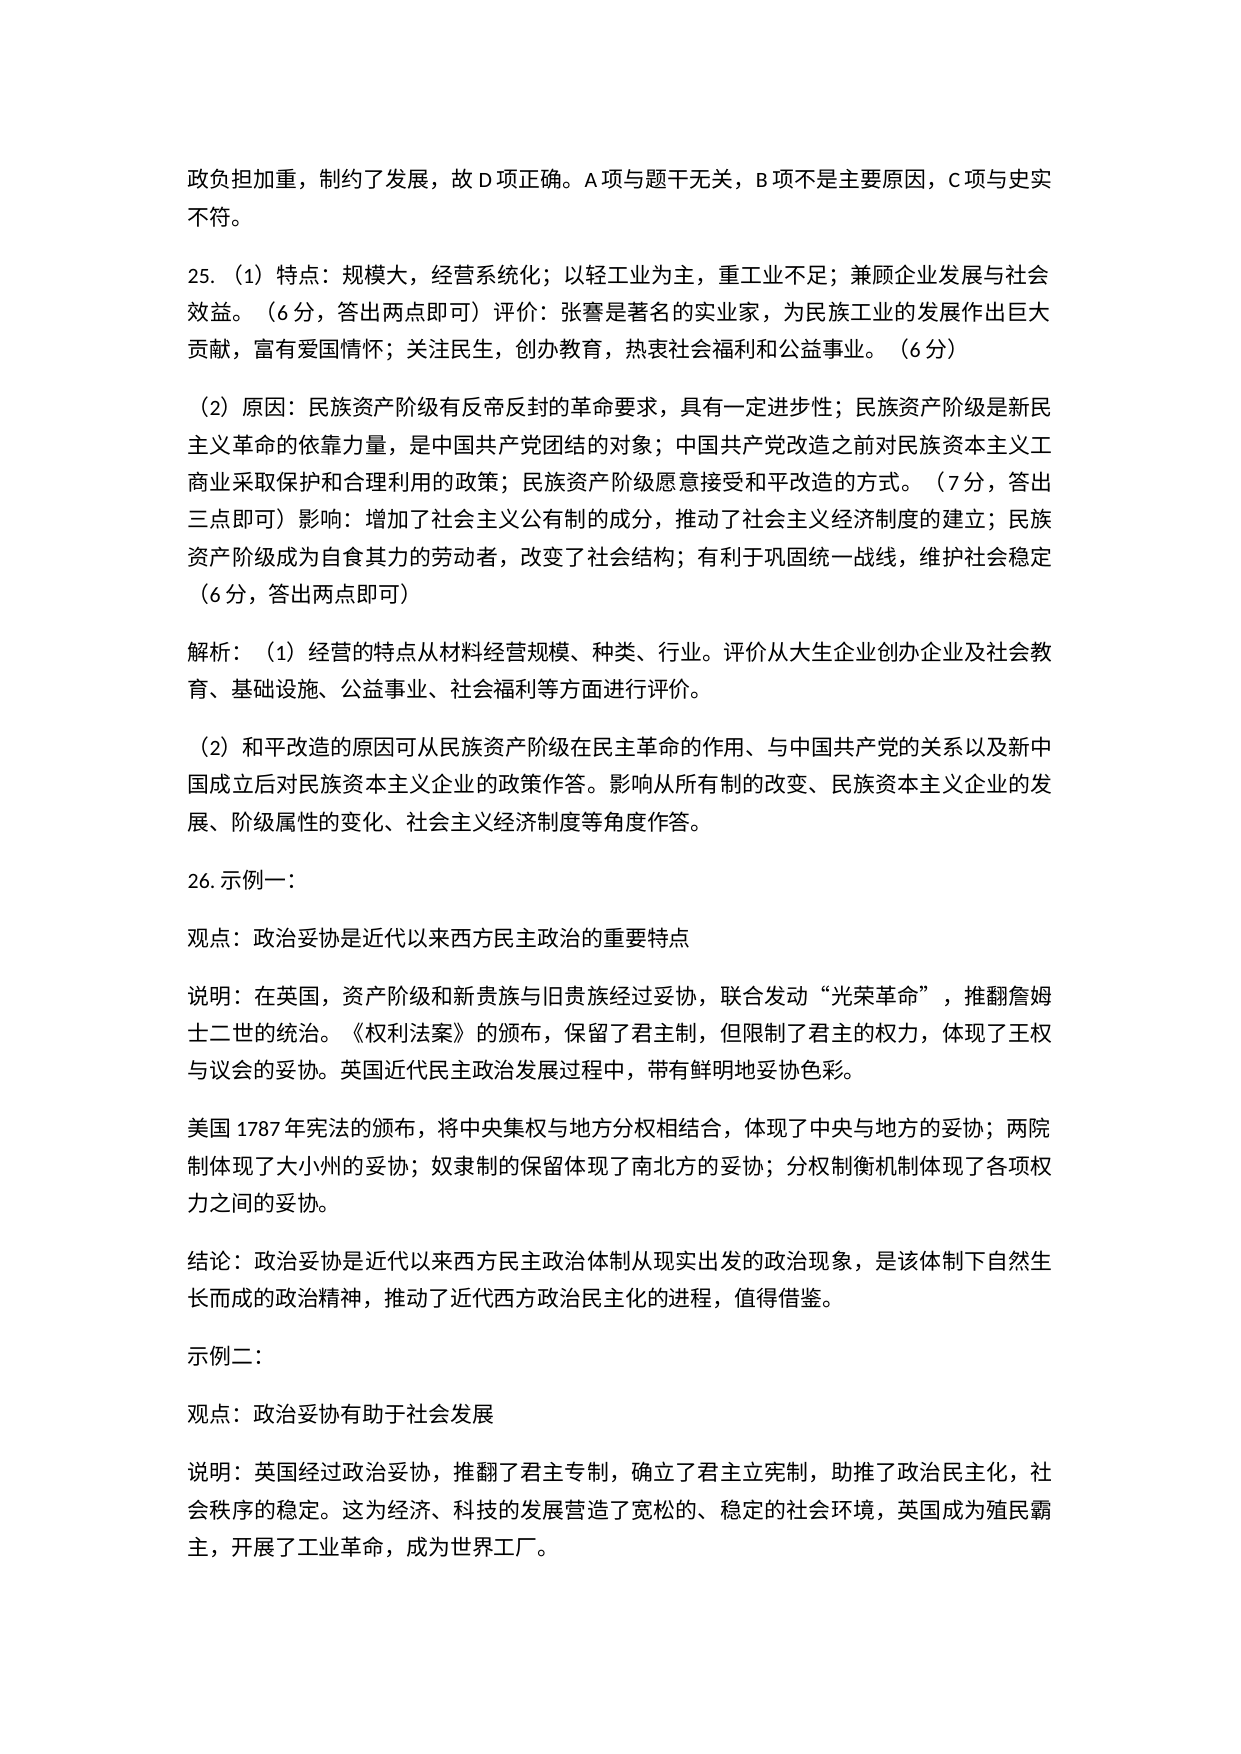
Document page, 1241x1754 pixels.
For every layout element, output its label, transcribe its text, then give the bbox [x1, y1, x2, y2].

text 观点：政治妥协是近代以来西方民主政治的重要特点 [187, 920, 1053, 953]
text 说明：在英国，资产阶级和新贵族与旧贵族经过妥协，联合发动“光荣革命”，推翻詹姆士二世的统治。《权利法案》的颁布，保留了君主制，但限制了君主的权力，体现了王权与议会的妥协。英国近代民主政治发展过程中，带有鲜明地妥协色彩。 [187, 978, 1053, 1085]
text 解析：（1）经营的特点从材料经营规模、种类、行业。评价从大生企业创办企业及社会教育、基础设施、公益事业、社会福利等方面进行评价。 [187, 634, 1053, 704]
text 美国1787年宪法的颁布，将中央集权与地方分权相结合，体现了中央与地方的妥协；两院制体现了大小州的妥协；奴隶制的保留体现了南北方的妥协；分权制衡机制体现了各项权力之间的妥协。 [187, 1111, 1053, 1218]
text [187, 162, 1053, 232]
text （2）原因：民族资产阶级有反帝反封的革命要求，具有一定进步性；民族资产阶级是新民主义革命的依靠力量，是中国共产党团结的对象；中国共产党改造之前对民族资本主义工商业采取保护和合理利用的政策；民族资产阶级愿意接受和平改造的方式。（7分，答出三点即可）影响：增加了社会主义公有制的成分，推动了社会主义经济制度的建立；民族资产阶级成为自食其力的劳动者，改变了社会结构；有利于巩固统一战线，维护社会稳定。（6分，答出两点即可） [187, 390, 1053, 609]
text 结论：政治妥协是近代以来西方民主政治体制从现实出发的政治现象，是该体制下自然生长而成的政治精神，推动了近代西方政治民主化的进程，值得借鉴。 [187, 1243, 1053, 1313]
text 26. 示例一： [187, 862, 1053, 895]
text 25. （1）特点：规模大，经营系统化；以轻工业为主，重工业不足；兼顾企业发展与社会效益。（6分，答出两点即可）评价：张謇是著名的实业家，为民族工业的发展作出巨大贡献，富有爱国情怀；关注民生，创办教育，热衷社会福利和公益事业。（6分） [187, 257, 1053, 364]
text 观点：政治妥协有助于社会发展 [187, 1397, 1053, 1429]
text 示例二： [187, 1339, 1053, 1371]
text 说明：英国经过政治妥协，推翻了君主专制，确立了君主立宪制，助推了政治民主化，社会秩序的稳定。这为经济、科技的发展营造了宽松的、稳定的社会环境，英国成为殖民霸主，开展了工业革命，成为世界工厂。 [187, 1455, 1053, 1562]
text （2）和平改造的原因可从民族资产阶级在民主革命的作用、与中国共产党的关系以及新中国成立后对民族资本主义企业的政策作答。影响从所有制的改变、民族资本主义企业的发展、阶级属性的变化、社会主义经济制度等角度作答。 [187, 730, 1053, 837]
